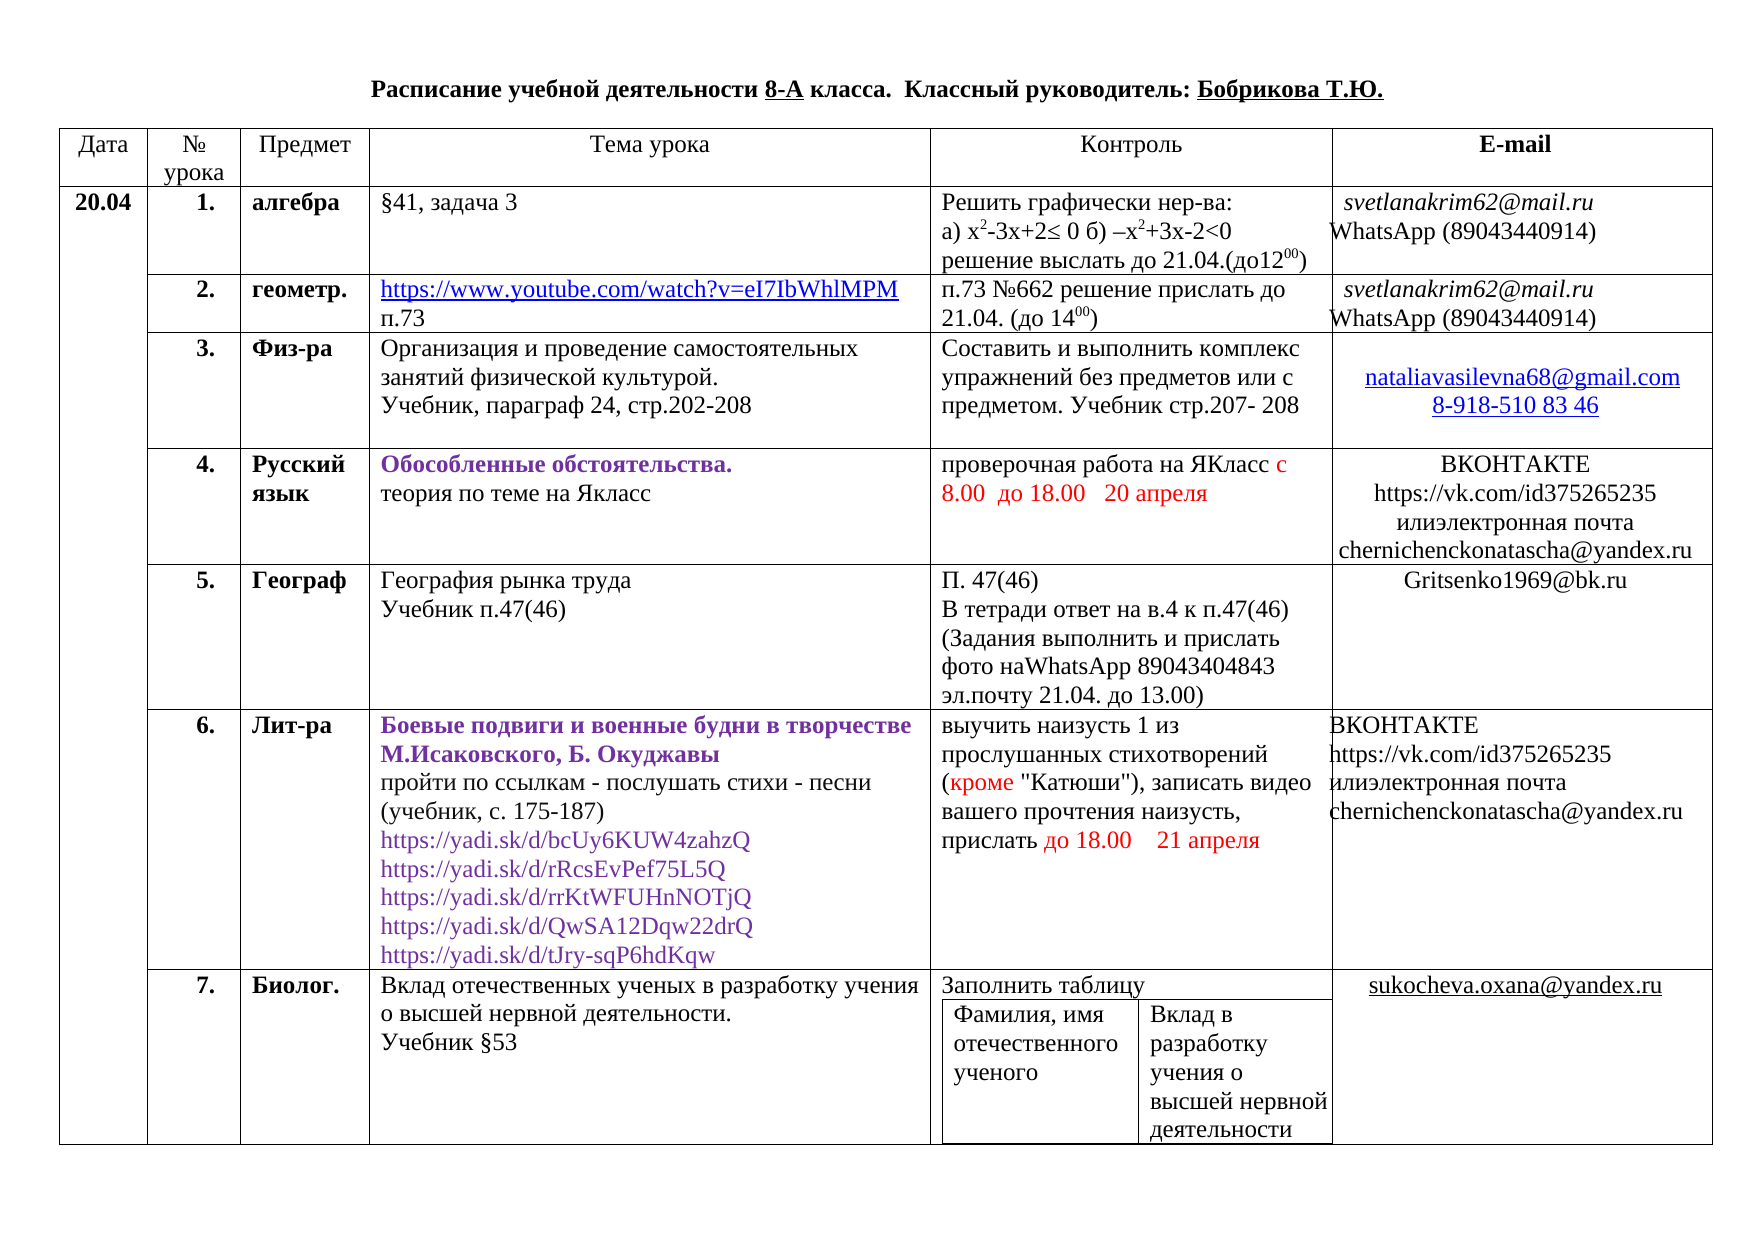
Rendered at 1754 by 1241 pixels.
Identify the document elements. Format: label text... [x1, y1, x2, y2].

text Расписание учебной деятельности 8-А класса. Классный руководитель: Бобрикова Т.Ю. [118, 74, 1636, 103]
table_cell П. 47(46) В тетради ответ на в.4 к п.47(46) (Задания выполнить и прислать фото наWhatsApp 89043404843 эл.почту 21.04. до 13.00) [931, 565, 1332, 709]
table_cell [148, 187, 240, 273]
table_cell Организация и проведение самостоятельных занятий физической культурой. Учебник, параграф 24, стр.202-208 [370, 333, 930, 448]
table_cell 20.04 [60, 187, 147, 1144]
table_cell [148, 565, 240, 709]
table_cell Биолог. [241, 970, 369, 1144]
table_cell [148, 333, 240, 448]
table_cell ВКОНТАКТЕ https://vk.com/id375265235 илиэлектронная почта chernichenckonatascha@yandex.ru [1333, 449, 1712, 564]
table_header Дата [60, 129, 147, 186]
table_cell Заполнить таблицу [931, 970, 1332, 1144]
table_header E-mail [1333, 129, 1712, 186]
table_header Тема урока [370, 129, 930, 186]
table_cell Решить графически нер-ва: а) х2-3х+2≤ 0 б) –х2+3х-2<0 решение выслать до 21.04.(до1200) [931, 187, 1332, 273]
table_cell Составить и выполнить комплекс упражнений без предметов или с предметом. Учебник стр.207- 208 [931, 333, 1332, 448]
table_cell алгебра [241, 187, 369, 273]
table_header № урока [148, 129, 240, 186]
table_cell Gritsenko1969@bk.ru [1333, 565, 1712, 709]
table_cell [148, 449, 240, 564]
table_cell https://www.youtube.com/watch?v=eI7IbWhlMPM п.73 [370, 275, 930, 332]
table_cell [148, 710, 240, 969]
table_cell nataliavasilevna68@gmail.com 8-918-510 83 46 [1333, 333, 1712, 448]
table_cell проверочная работа на ЯКласс с 8.00 до 18.00 20 апреля [931, 449, 1332, 564]
table_cell Физ-ра [241, 333, 369, 448]
table_cell География рынка труда Учебник п.47(46) [370, 565, 930, 709]
table_cell Боевые подвиги и военные будни в творчестве М.Исаковского, Б. Окуджавы пройти по ссылкам - послушать стихи - песни (учебник, с. 175-187) https://yadi.sk/d/bcUy6KUW4zahzQ https://yadi.sk/d/rRcsEvPef75L5Q https://yadi.sk/d/rrKtWFUHnNOTjQ https://yadi.sk/d/QwSA12Dqw22drQ https://yadi.sk/d/tJry-sqP6hdKqw [370, 710, 930, 969]
table_cell Русский язык [241, 449, 369, 564]
table_cell §41, задача 3 [370, 187, 930, 273]
table_cell выучить наизусть 1 из прослушанных стихотворений (кроме "Катюши"), записать видео вашего прочтения наизусть, прислать до 18.00 21 апреля [931, 710, 1332, 969]
table_cell svetlanakrim62@mail.ru WhatsApp (89043440914) [1333, 187, 1712, 273]
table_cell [1333, 970, 1712, 1144]
table_cell Географ [241, 565, 369, 709]
table_header Предмет [241, 129, 369, 186]
table_cell Лит-ра [241, 710, 369, 969]
table_header Контроль [931, 129, 1332, 186]
table_cell геометр. [241, 275, 369, 332]
table_cell п.73 №662 решение прислать до 21.04. (до 1400) [931, 275, 1332, 332]
table_cell [148, 970, 240, 1144]
table_cell Обособленные обстоятельства. теория по теме на Якласс [370, 449, 930, 564]
table_cell ВКОНТАКТЕ https://vk.com/id375265235 илиэлектронная почта chernichenckonatascha@yandex.ru [1333, 710, 1712, 969]
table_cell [370, 970, 930, 1144]
table_cell svetlanakrim62@mail.ru WhatsApp (89043440914) [1333, 275, 1712, 332]
table_cell [148, 275, 240, 332]
